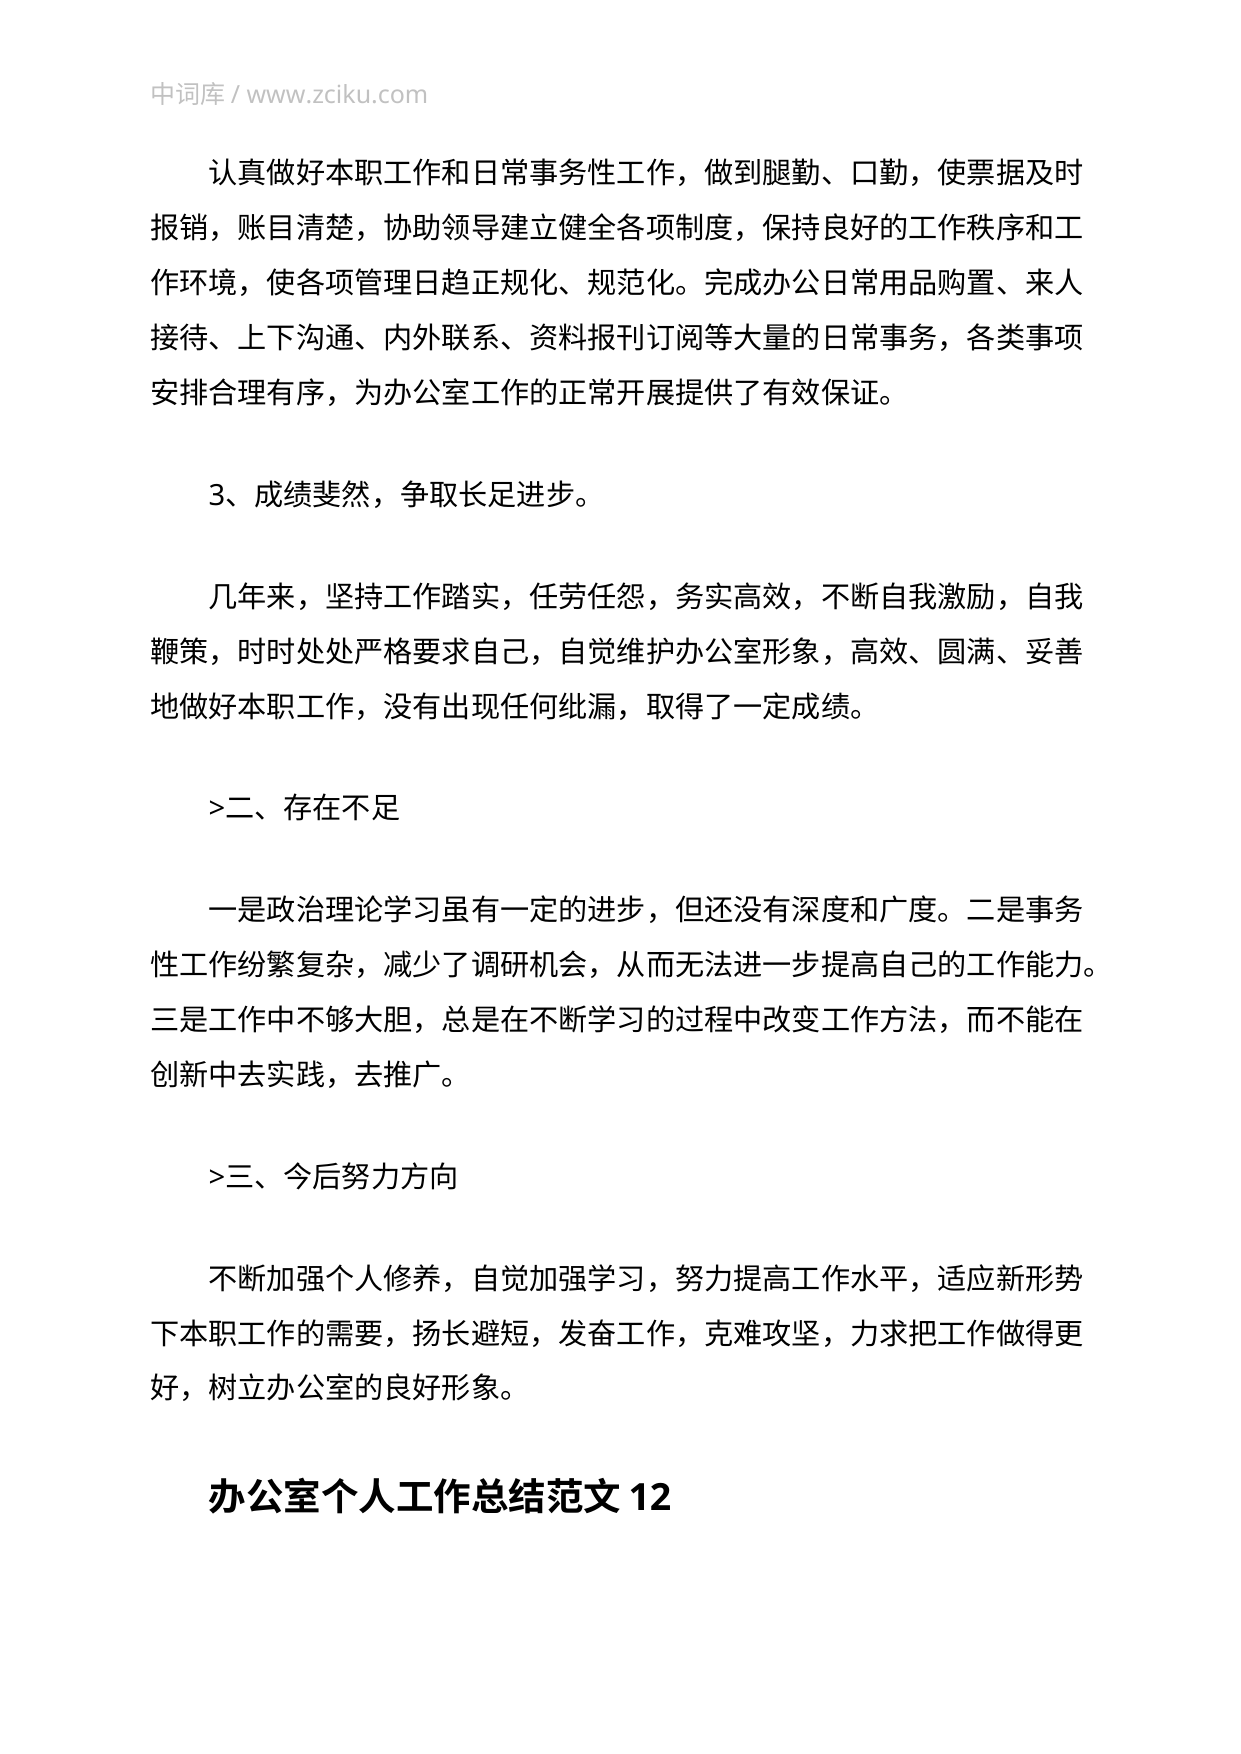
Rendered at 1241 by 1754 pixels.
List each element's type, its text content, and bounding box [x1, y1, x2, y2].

text 一是政治理论学习虽有一定的进步，但还没有深度和广度。二是事务性工作纷繁复杂，减少了调研机会，从而无法进一步提高自己的工作能力。三是工作中不够大胆，总是在不断学习的过程中改变工作方法，而不能在创新中去实践，去推广。 [150, 887, 1090, 1094]
text 几年来，坚持工作踏实，任劳任怨，务实高效，不断自我激励，自我鞭策，时时处处严格要求自己，自觉维护办公室形象，高效、圆满、妥善地做好本职工作，没有出现任何纰漏，取得了一定成绩。 [150, 573, 1090, 725]
text 3、成绩斐然，争取长足进步。 [150, 471, 1090, 514]
text 办公室个人工作总结范文12 [150, 1467, 1090, 1521]
text >三、今后努力方向 [150, 1153, 1090, 1196]
text 不断加强个人修养，自觉加强学习，努力提高工作水平，适应新形势下本职工作的需要，扬长避短，发奋工作，克难攻坚，力求把工作做得更好，树立办公室的良好形象。 [150, 1255, 1090, 1407]
text >二、存在不足 [150, 785, 1090, 827]
text 认真做好本职工作和日常事务性工作，做到腿勤、口勤，使票据及时报销，账目清楚，协助领导建立健全各项制度，保持良好的工作秩序和工作环境，使各项管理日趋正规化、规范化。完成办公日常用品购置、来人接待、上下沟通、内外联系、资料报刊订阅等大量的日常事务，各类事项安排合理有序，为办公室工作的正常开展提供了有效保证。 [150, 150, 1090, 412]
